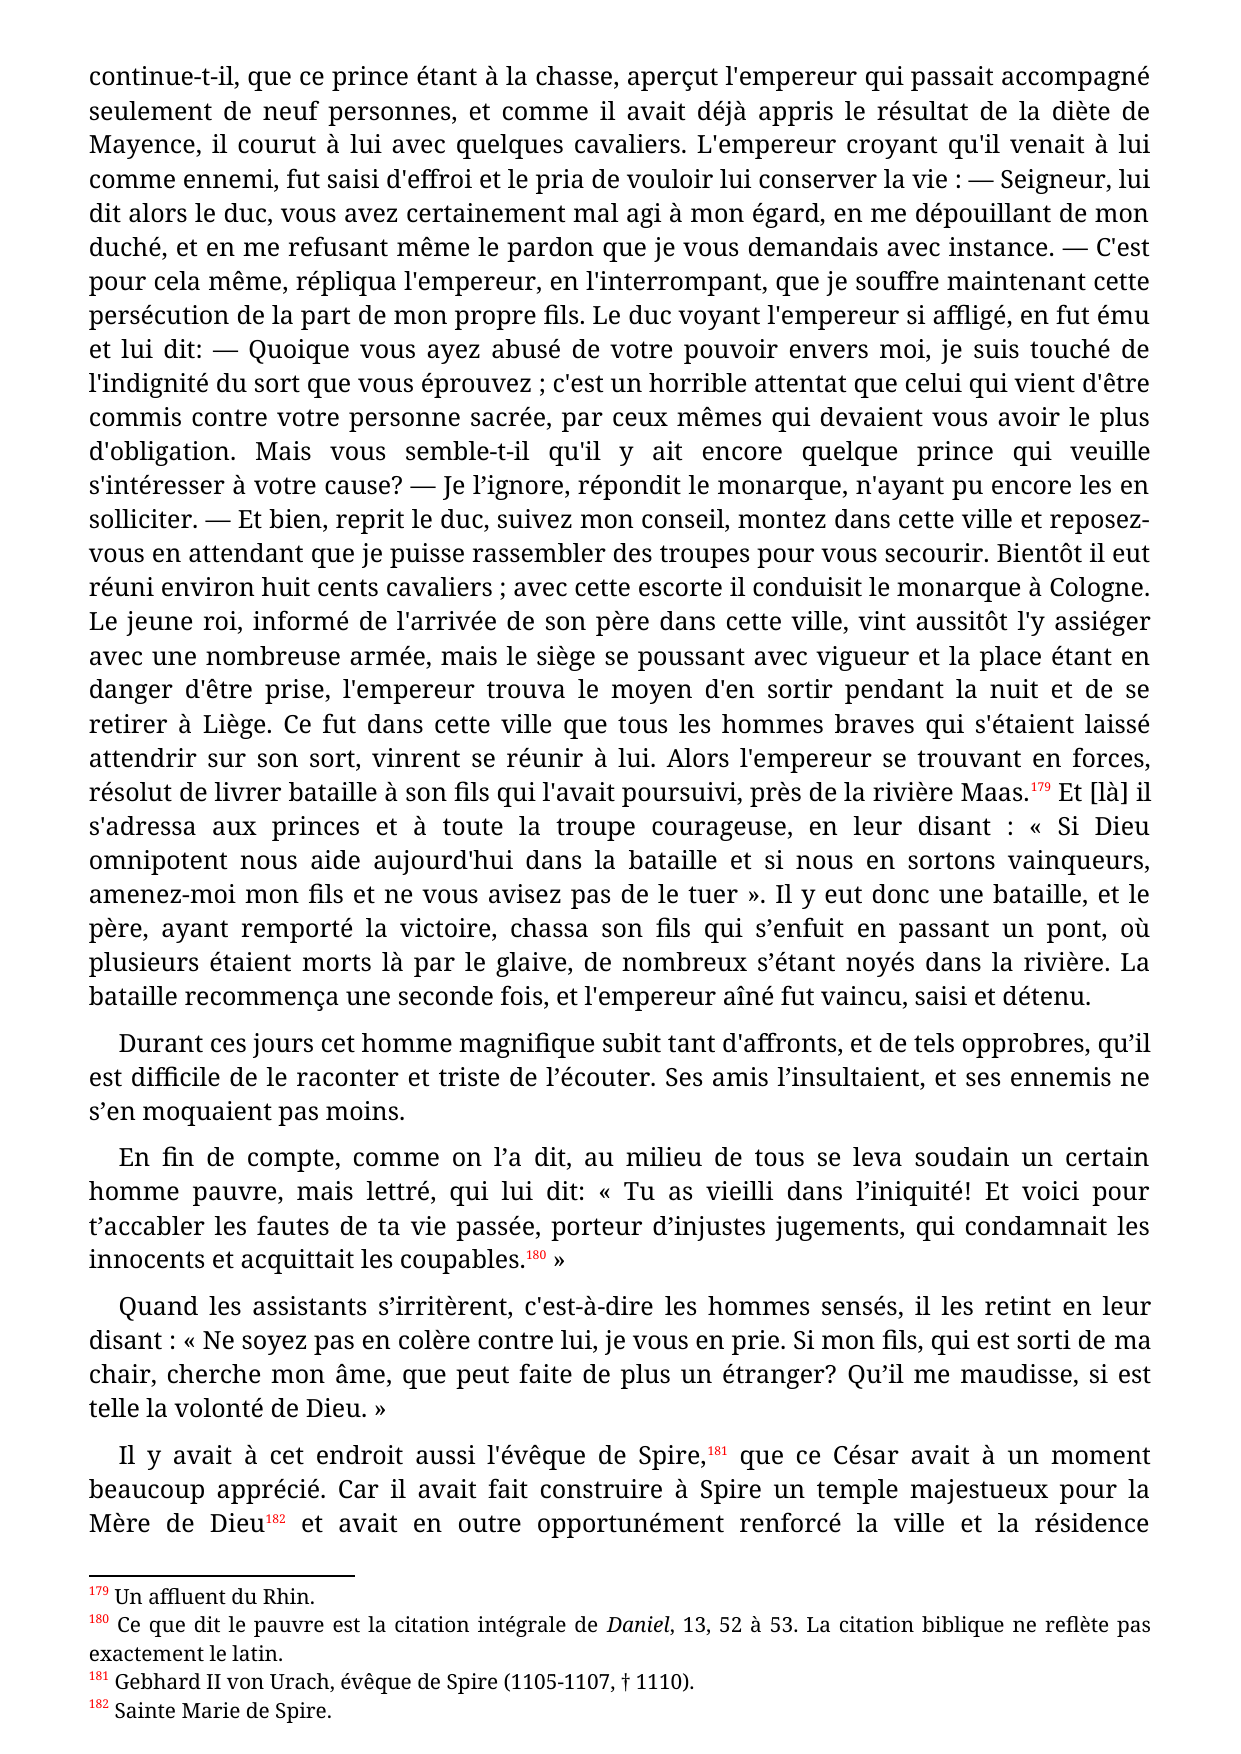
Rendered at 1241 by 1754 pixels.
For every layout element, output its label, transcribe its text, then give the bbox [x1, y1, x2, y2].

text Quand les assistants s’irritèrent, c'est-à-dire les hommes sensés, il les retint en leur disant : « Ne soyez pas en colère contre lui, je vous en prie. Si mon fils, qui est sorti de ma chair, cherche mon âme, que peut faite de plus un étranger? Qu’il me maudisse, si est telle la volonté de Dieu. » [89, 1289, 1152, 1425]
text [89, 1437, 1152, 1540]
text Durant ces jours cet homme magnifique subit tant d'affronts, et de tels opprobres, qu’il est difficile de le raconter et triste de l’écouter. Ses amis l’insultaient, et ses ennemis ne s’en moquaient pas moins. [89, 1025, 1152, 1127]
text En fin de compte, comme on l’a dit, au milieu de tous se leva soudain un certain homme pauvre, mais lettré, qui lui dit: « Tu as vieilli dans l’iniquité! Et voici pour t’accabler les fautes de ta vie passée, porteur d’injustes jugements, qui condamnait les innocents et acquittait les coupables. » [89, 1140, 1152, 1276]
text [89, 59, 1152, 1013]
